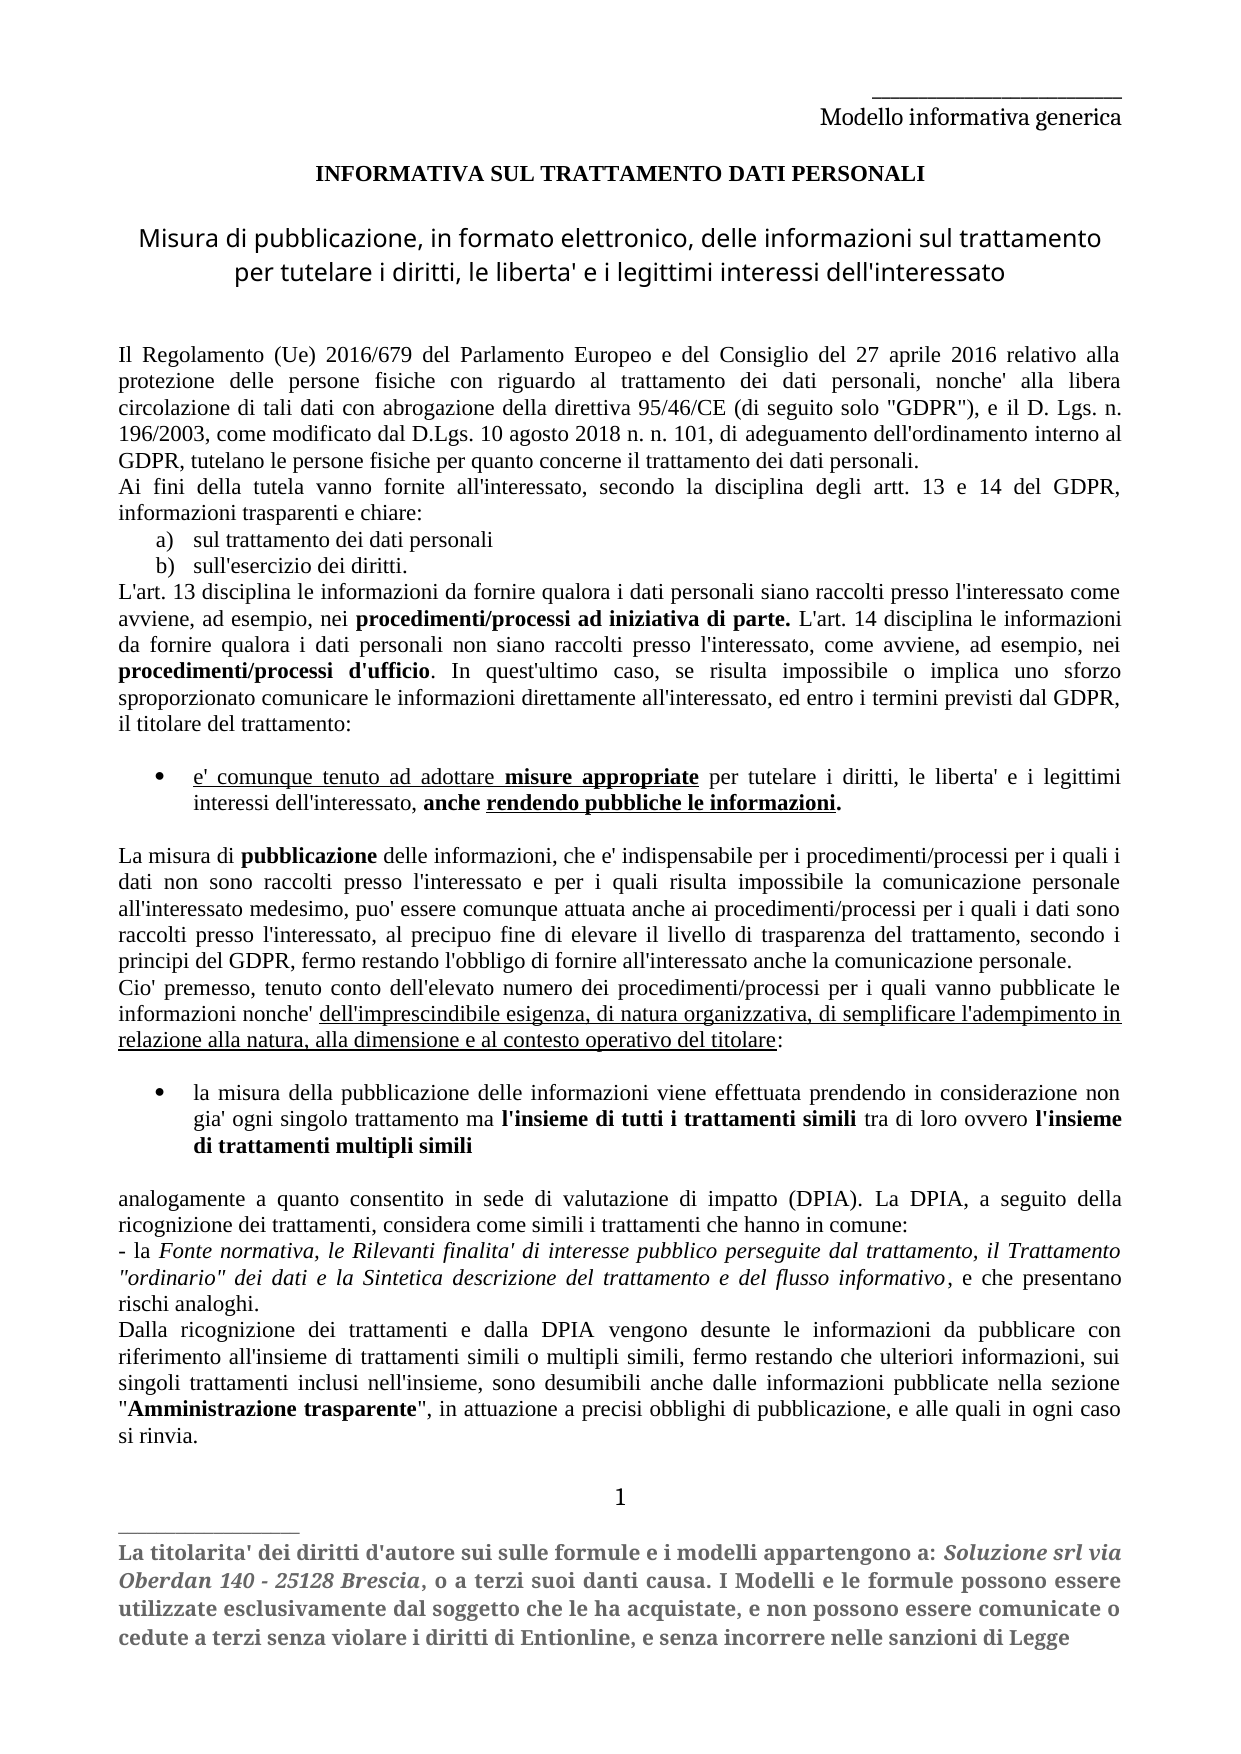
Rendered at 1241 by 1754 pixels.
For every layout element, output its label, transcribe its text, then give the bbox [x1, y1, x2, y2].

list sull'esercizio dei diritti. [156, 552, 1122, 578]
text Ai fini della tutela vanno fornite all'interessato, secondo la disciplina degli artt. 13 e 14 del GDPR, informazioni trasparenti e chiare: [118, 473, 1122, 526]
text Cio' premesso, tenuto conto dell'elevato numero dei procedimenti/processi per i quali vanno pubblicate le informazioni nonche' dell'imprescindibile esigenza, di natura organizzativa, di semplificare l'adempimento in relazione alla natura, alla dimensione e al contesto operativo del titolare: [118, 974, 1122, 1053]
text Il Regolamento (Ue) 2016/679 del Parlamento Europeo e del Consiglio del 27 aprile 2016 relativo alla protezione delle persone fisiche con riguardo al trattamento dei dati personali, nonche' alla libera circolazione di tali dati con abrogazione della direttiva 95/46/CE (di seguito solo "GDPR"), e il D. Lgs. n. 196/2003, come modificato dal D.Lgs. 10 agosto 2018 n. n. 101, di adeguamento dell'ordinamento interno al GDPR, tutelano le persone fisiche per quanto concerne il trattamento dei dati personali. [118, 341, 1122, 473]
text La misura di pubblicazione delle informazioni, che e' indispensabile per i procedimenti/processi per i quali i dati non sono raccolti presso l'interessato e per i quali risulta impossibile la comunicazione personale all'interessato medesimo, puo' essere comunque attuata anche ai procedimenti/processi per i quali i dati sono raccolti presso l'interessato, al precipuo fine di elevare il livello di trasparenza del trattamento, secondo i principi del GDPR, fermo restando l'obbligo di fornire all'interessato anche la comunicazione personale. [118, 842, 1122, 974]
text L'art. 13 disciplina le informazioni da fornire qualora i dati personali siano raccolti presso l'interessato come avviene, ad esempio, nei procedimenti/processi ad iniziativa di parte. L'art. 14 disciplina le informazioni da fornire qualora i dati personali non siano raccolti presso l'interessato, come avviene, ad esempio, nei procedimenti/processi d'ufficio. In quest'ultimo caso, se risulta impossibile o implica uno sforzo sproporzionato comunicare le informazioni direttamente all'interessato, ed entro i termini previsti dal GDPR, il titolare del trattamento: [118, 578, 1122, 737]
list la misura della pubblicazione delle informazioni viene effettuata prendendo in considerazione non gia' ogni singolo trattamento ma l'insieme di tutti i trattamenti simili tra di loro ovvero l'insieme di trattamenti multipli simili [156, 1079, 1122, 1158]
text Misura di pubblicazione, in formato elettronico, delle informazioni sul trattamento [118, 220, 1122, 254]
text Dalla ricognizione dei trattamenti e dalla DPIA vengono desunte le informazioni da pubblicare con riferimento all'insieme di trattamenti simili o multipli simili, fermo restando che ulteriori informazioni, sui singoli trattamenti inclusi nell'insieme, sono desumibili anche dalle informazioni pubblicate nella sezione "Amministrazione trasparente", in attuazione a precisi obblighi di pubblicazione, e alle quali in ogni caso si rinvia. [118, 1316, 1122, 1448]
text per tutelare i diritti, le liberta' e i legittimi interessi dell'interessato [118, 254, 1122, 288]
list sul trattamento dei dati personali [156, 526, 1122, 552]
text INFORMATIVA SUL TRATTAMENTO DATI PERSONALI [118, 160, 1122, 186]
list e' comunque tenuto ad adottare misure appropriate per tutelare i diritti, le liberta' e i legittimi interessi dell'interessato, anche rendendo pubbliche le informazioni. [156, 763, 1122, 816]
text - la Fonte normativa, le Rilevanti finalita' di interesse pubblico perseguite dal trattamento, il Trattamento "ordinario" dei dati e la Sintetica descrizione del trattamento e del flusso informativo, e che presentano rischi analoghi. [118, 1237, 1122, 1316]
text analogamente a quanto consentito in sede di valutazione di impatto (DPIA). La DPIA, a seguito della ricognizione dei trattamenti, considera come simili i trattamenti che hanno in comune: [118, 1184, 1122, 1237]
